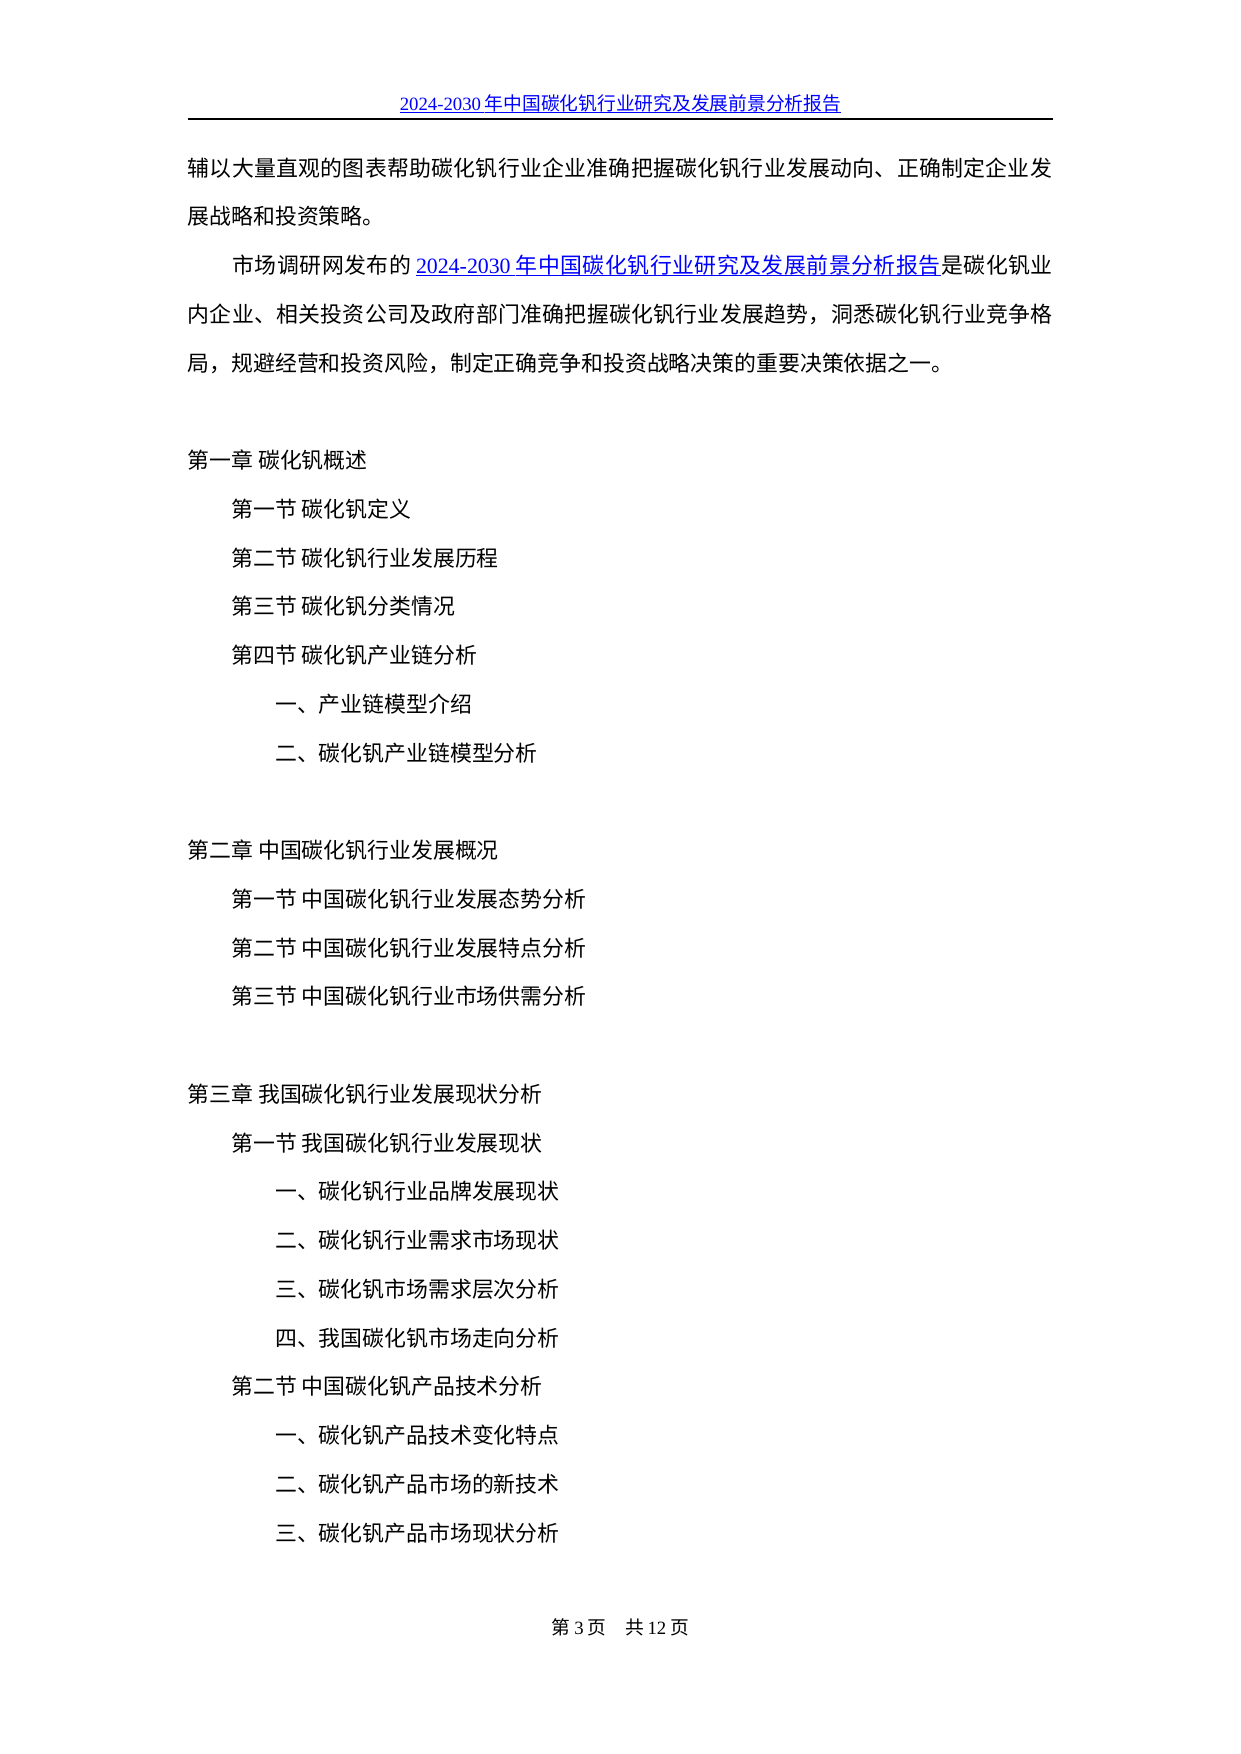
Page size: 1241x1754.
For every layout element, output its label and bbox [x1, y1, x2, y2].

text [187, 150, 1053, 1548]
